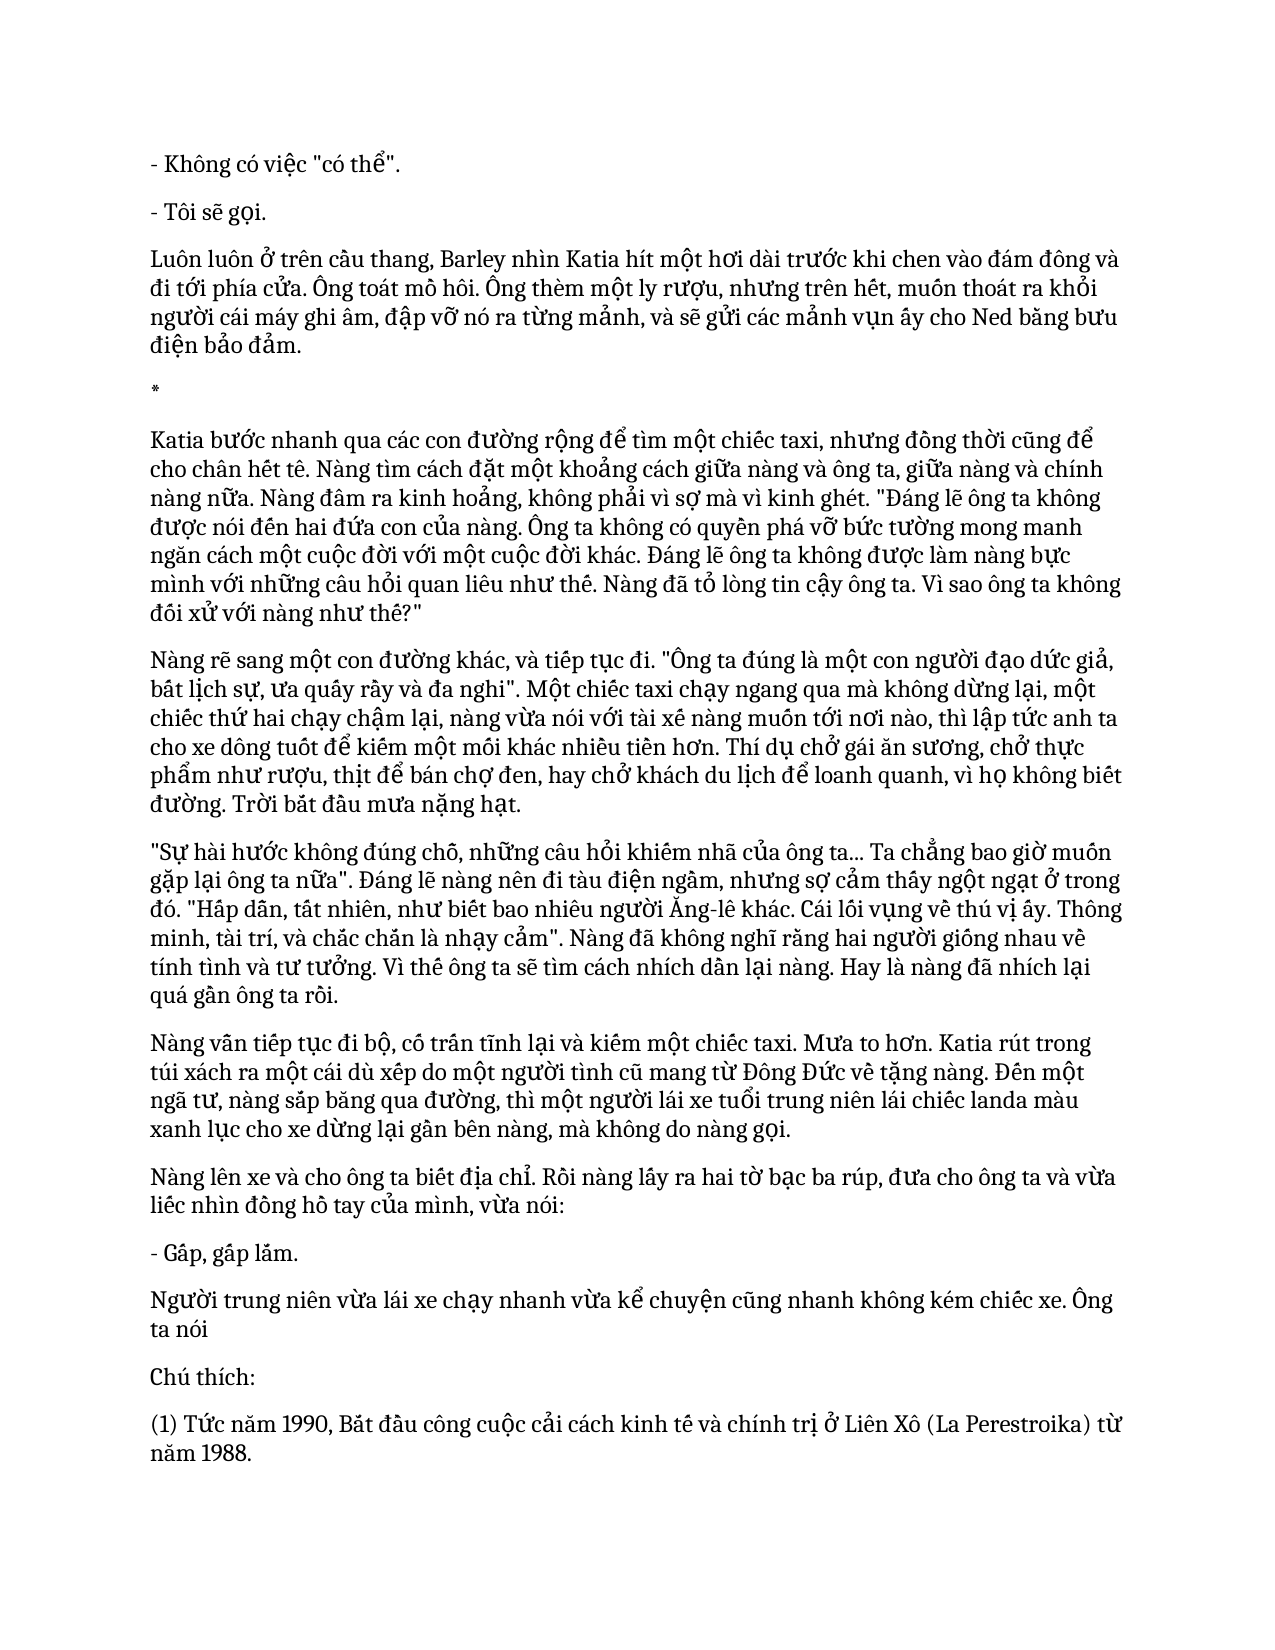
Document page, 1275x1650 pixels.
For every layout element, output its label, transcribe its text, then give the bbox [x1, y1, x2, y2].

text Nàng vẫn tiếp tục đi bộ, cố trấn tĩnh lại và kiếm một chiếc taxi. Mưa to hơn. Katia rút trong túi xách ra một cái dù xếp do một người tình cũ mang từ Đông Đức về tặng nàng. Đến một ngã tư, nàng sắp băng qua đường, thì một người lái xe tuổi trung niên lái chiếc landa màu xanh lục cho xe dừng lại gần bên nàng, mà không do nàng gọi. [150, 1029, 1125, 1144]
text Luôn luôn ở trên cầu thang, Barley nhìn Katia hít một hơi dài trước khi chen vào đám đông và đi tới phía cửa. Ông toát mồ hôi. Ông thèm một ly rượu, nhưng trên hết, muốn thoát ra khỏi người cái máy ghi âm, đập vỡ nó ra từng mảnh, và sẽ gửi các mảnh vụn ấy cho Ned bằng bưu điện bảo đảm. [150, 245, 1125, 360]
text - Tôi sẽ gọi. [150, 197, 1125, 226]
text - Gấp, gấp lắm. [150, 1239, 1125, 1267]
text "Sự hài hước không đúng chỗ, những câu hỏi khiếm nhã của ông ta... Ta chẳng bao giờ muốn gặp lại ông ta nữa". Đáng lẽ nàng nên đi tàu điện ngầm, nhưng sợ cảm thấy ngột ngạt ở trong đó. "Hấp dẫn, tất nhiên, như biết bao nhiêu người Ăng-lê khác. Cái lối vụng về thú vị ấy. Thông minh, tài trí, và chắc chắn là nhạy cảm". Nàng đã không nghĩ rằng hai người giống nhau về tính tình và tư tưởng. Vì thế ông ta sẽ tìm cách nhích dần lại nàng. Hay là nàng đã nhích lại quá gần ông ta rồi. [150, 837, 1125, 1010]
text Người trung niên vừa lái xe chạy nhanh vừa kể chuyện cũng nhanh không kém chiếc xe. Ông ta nói [150, 1286, 1125, 1344]
text - Không có việc "có thể". [150, 150, 1125, 179]
text (1) Tức năm 1990, Bắt đầu công cuộc cải cách kinh tế và chính trị ở Liên Xô (La Perestroika) từ năm 1988. [150, 1410, 1125, 1467]
text Chú thích: [150, 1362, 1125, 1391]
text Nàng rẽ sang một con đường khác, và tiếp tục đi. "Ông ta đúng là một con người đạo dức giả, bất lịch sự, ưa quấy rầy và đa nghi". Một chiếc taxi chạy ngang qua mà không dừng lại, một chiếc thứ hai chạy chậm lại, nàng vừa nói với tài xế nàng muốn tới nơi nào, thì lập tức anh ta cho xe dông tuốt để kiếm một mối khác nhiều tiền hơn. Thí dụ chở gái ăn sương, chở thực phẩm như rượu, thịt để bán chợ đen, hay chở khách du lịch để loanh quanh, vì họ không biết đường. Trời bắt đầu mưa nặng hạt. [150, 646, 1125, 819]
text Nàng lên xe và cho ông ta biết địa chỉ. Rồi nàng lấy ra hai tờ bạc ba rúp, đưa cho ông ta và vừa liếc nhìn đồng hồ tay của mình, vừa nói: [150, 1162, 1125, 1220]
text * [150, 379, 1125, 407]
text Katia bước nhanh qua các con đường rộng để tìm một chiếc taxi, nhưng đồng thời cũng để cho chân hết tê. Nàng tìm cách đặt một khoảng cách giữa nàng và ông ta, giữa nàng và chính nàng nữa. Nàng đâm ra kinh hoảng, không phải vì sợ mà vì kinh ghét. "Đáng lẽ ông ta không được nói đến hai đứa con của nàng. Ông ta không có quyền phá vỡ bức tường mong manh ngăn cách một cuộc đời với một cuộc đời khác. Đáng lẽ ông ta không được làm nàng bực mình với những câu hỏi quan liêu như thế. Nàng đã tỏ lòng tin cậy ông ta. Vì sao ông ta không đối xử với nàng như thế?" [150, 426, 1125, 627]
